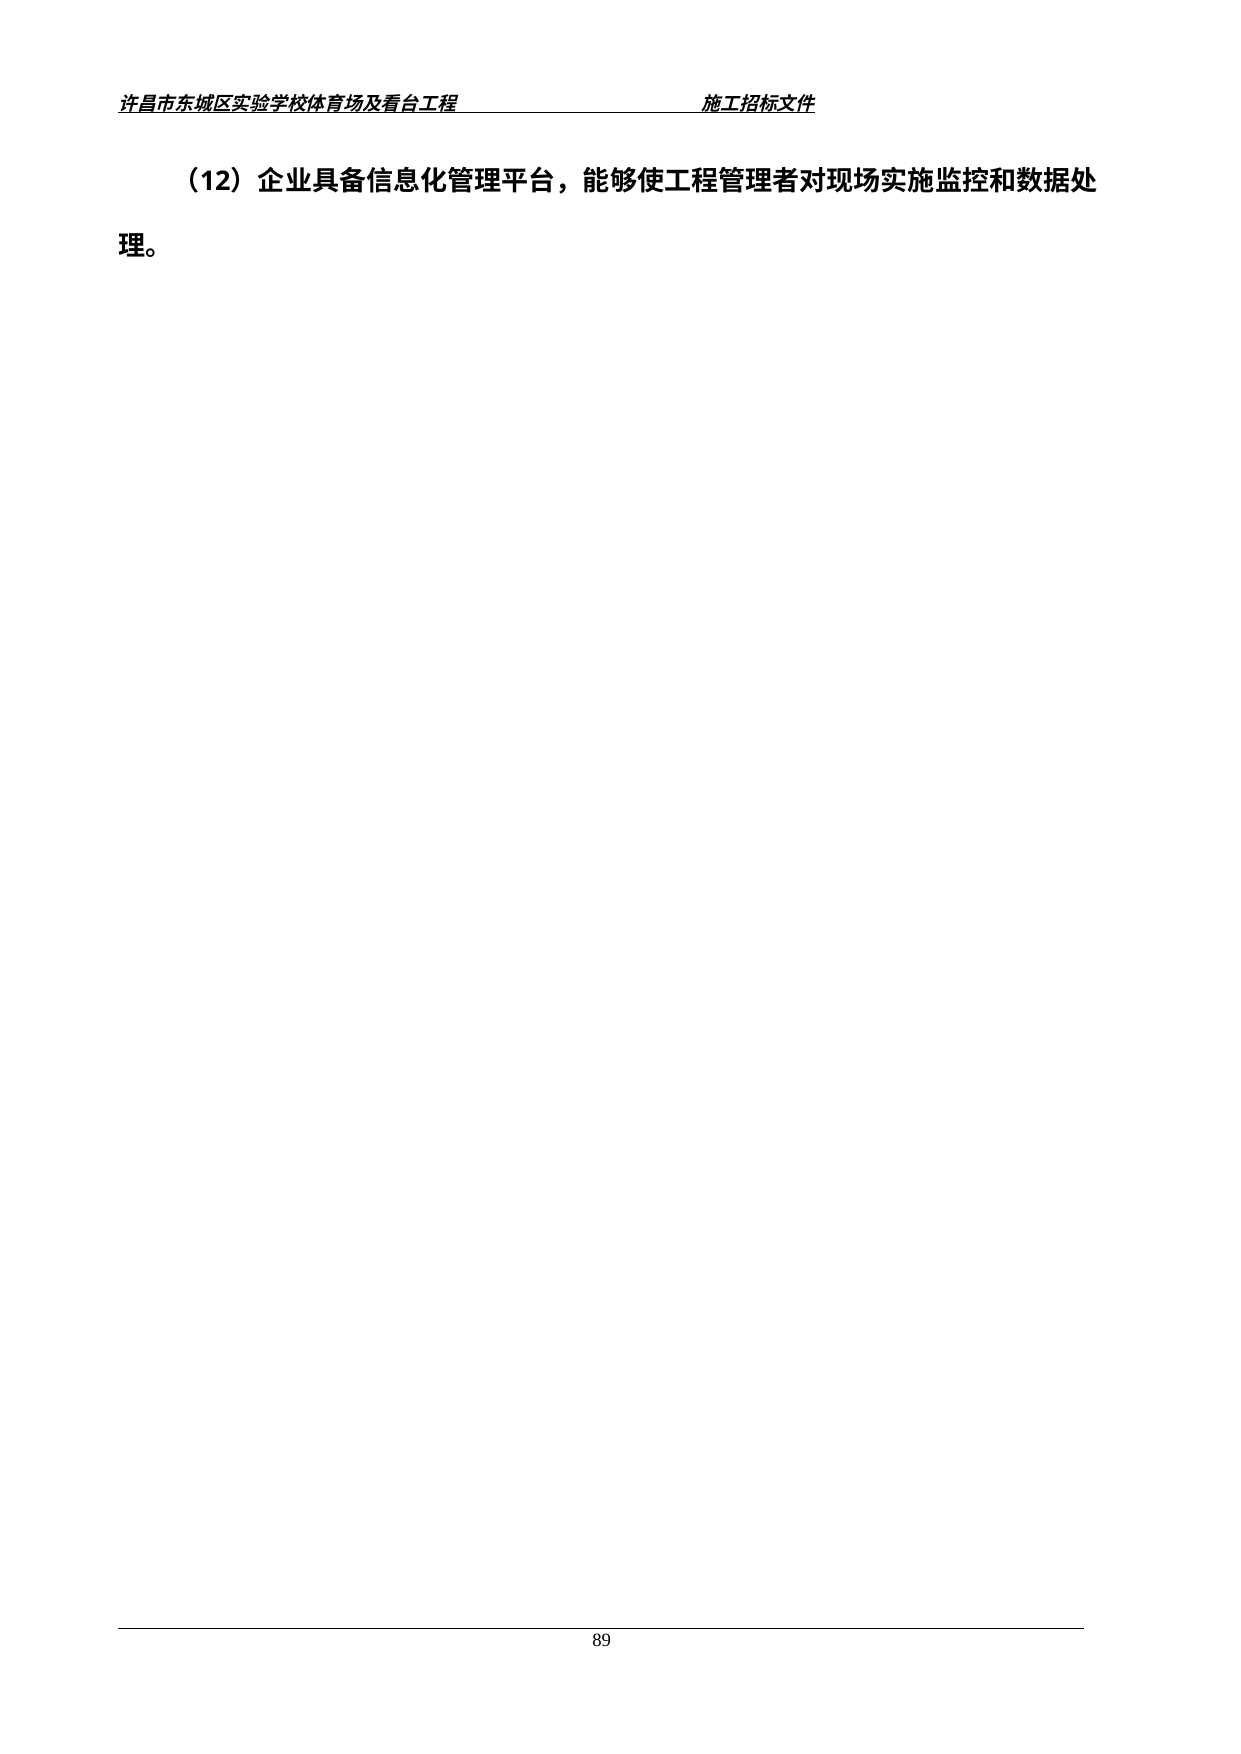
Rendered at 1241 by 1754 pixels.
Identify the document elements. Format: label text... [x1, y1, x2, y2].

text （12）企业具备信息化管理平台，能够使工程管理者对现场实施监控和数据处理。 [118, 146, 1122, 276]
